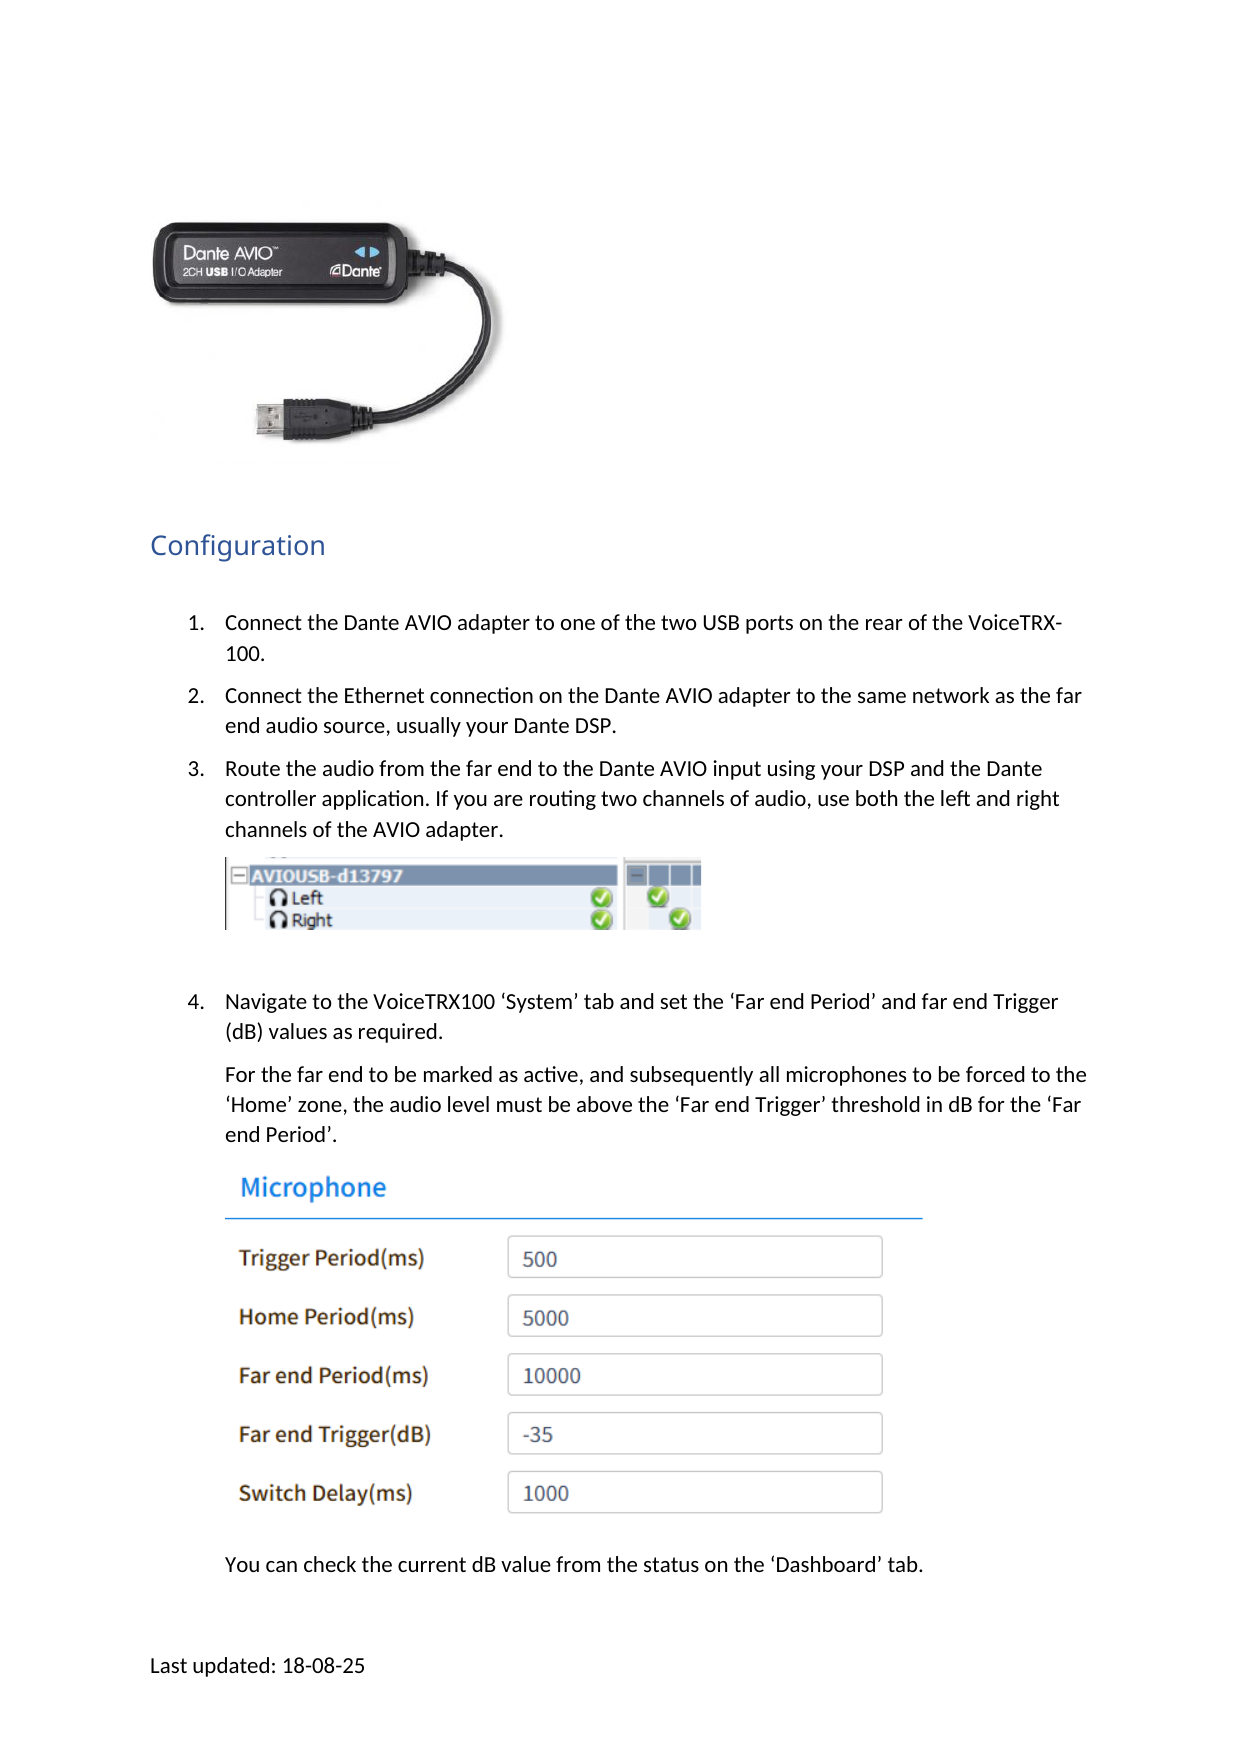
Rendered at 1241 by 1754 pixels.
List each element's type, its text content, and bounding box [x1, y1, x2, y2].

picture [225, 857, 702, 930]
list Connect the Dante AVIO adapter to one of the two USB ports on the rear of the VoiceTRX-100. [187, 608, 1090, 667]
list Navigate to the VoiceTRX100 ‘System’ tab and set the ‘Far end Period’ and far end Trigger (dB) values as required. [187, 987, 1090, 1046]
list Route the audio from the far end to the Dante AVIO input using your DSP and the Dante controller application. If you are routing two channels of audio, use both the left and right channels of the AVIO adapter. [187, 754, 1090, 843]
list Connect the Ethernet connection on the Dante AVIO adapter to the same network as the far end audio source, usually your Dante DSP. [187, 681, 1090, 739]
picture [150, 150, 512, 512]
subtitle Configuration [150, 526, 1090, 563]
picture [225, 1163, 923, 1536]
text You can check the current dB value from the status on the ‘Dashboard’ tab. [225, 1551, 1090, 1578]
text For the far end to be marked as active, and subsequently all microphones to be forced to the ‘Home’ zone, the audio level must be above the ‘Far end Trigger’ threshold in dB for the ‘Far end Period’. [225, 1060, 1090, 1149]
